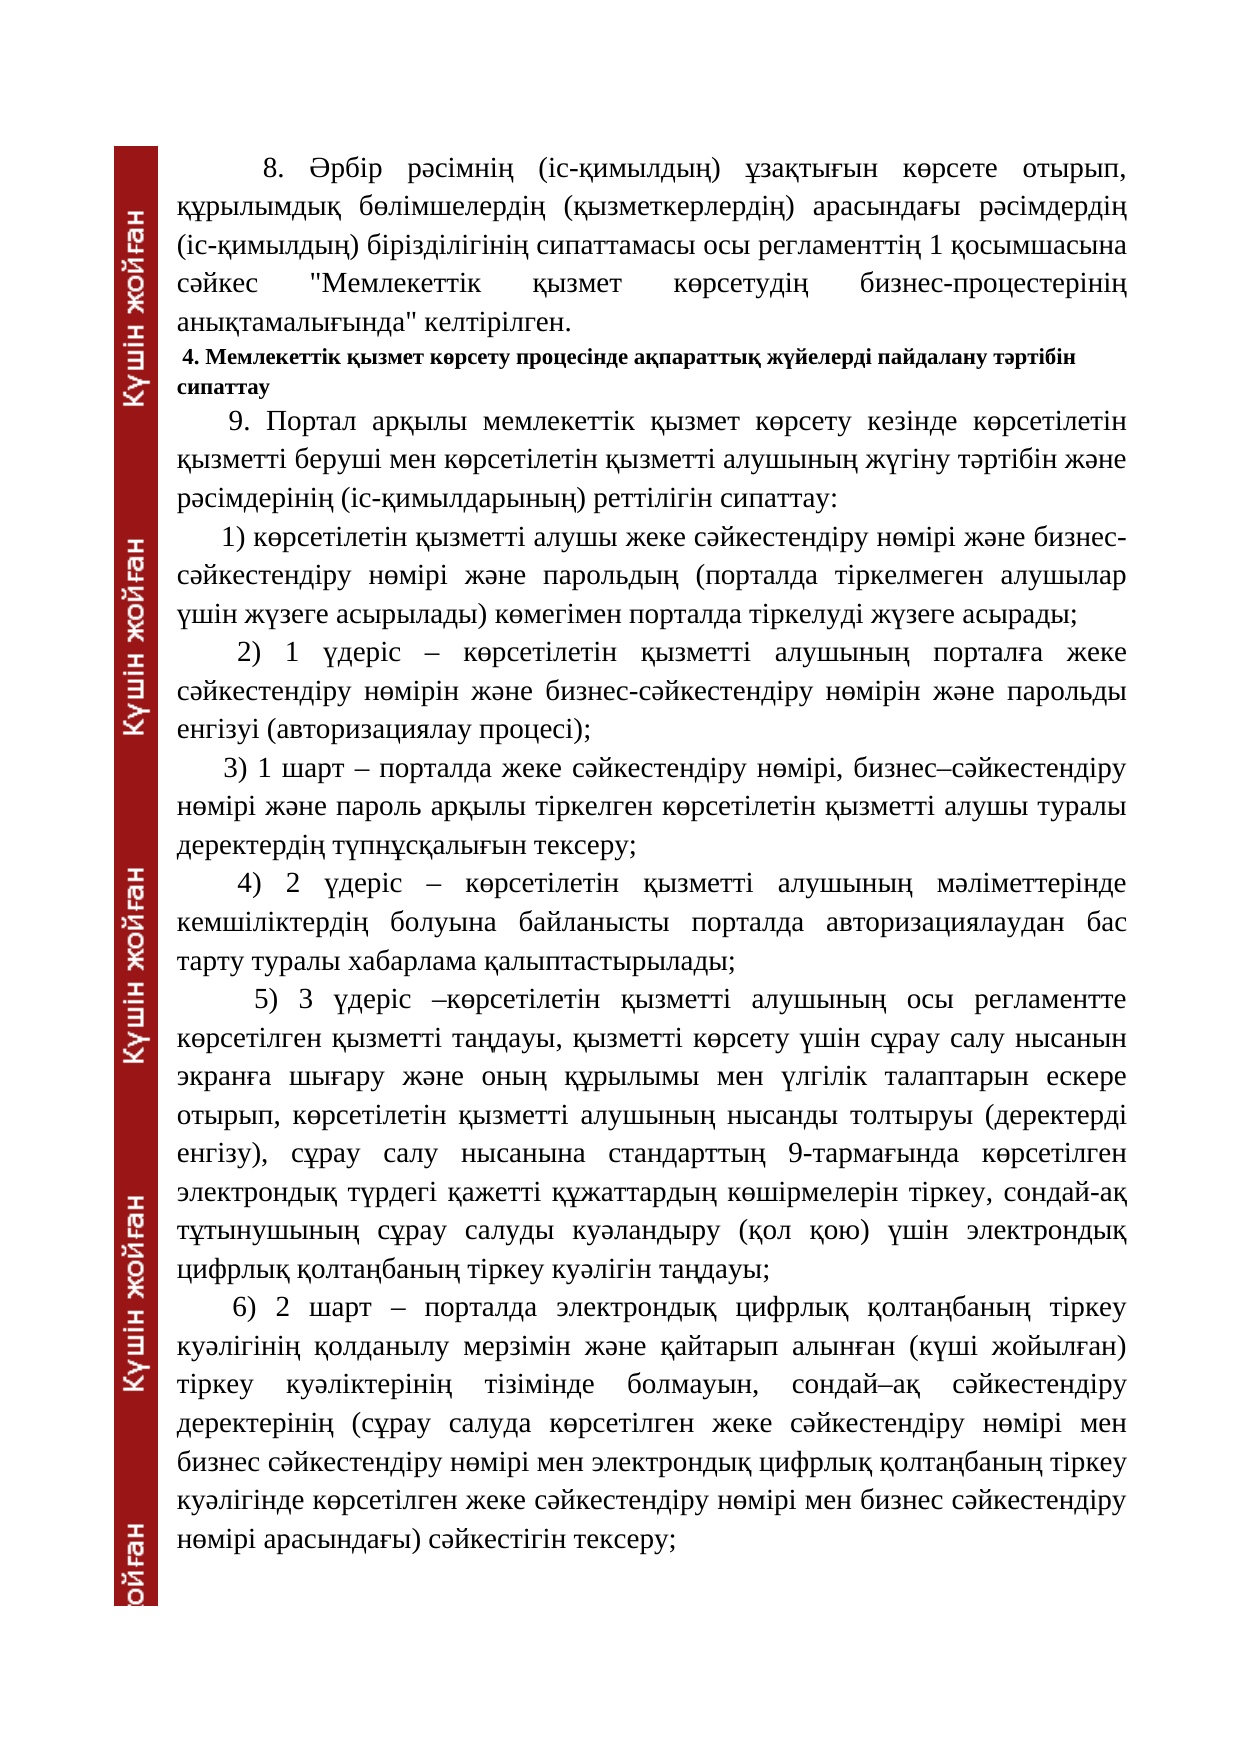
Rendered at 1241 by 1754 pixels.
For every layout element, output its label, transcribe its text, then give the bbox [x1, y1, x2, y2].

text 1) көрсетілетін қызметті алушы жеке сәйкестендіру нөмірі және бизнес-сәйкестендіру нөмірі және парольдың (порталда тіркелмеген алушылар үшін жүзеге асырылады) көмегімен порталда тіркелуді жүзеге асырады; [112, 519, 1128, 629]
picture [114, 146, 158, 150]
picture [114, 399, 158, 403]
picture [114, 514, 158, 519]
text 5) 3 үдеріс –көрсетілетін қызметті алушының осы регламентте көрсетілген қызметті таңдауы, қызметті көрсету үшін сұрау салу нысанын экранға шығару және оның құрылымы мен үлгілік талаптарын ескере отырып, көрсетілетін қызметті алушының нысанды толтыруы (деректерді енгізу), сұрау салу нысанына стандарттың 9-тармағында көрсетілген электрондық түрдегі қажетті құжаттардың көшірмелерін тіркеу, сондай-ақ тұтынушының сұрау салуды куәландыру (қол қою) үшін электрондық цифрлық қолтаңбаның тіркеу куәлігін таңдауы; [112, 981, 1128, 1284]
picture [114, 629, 158, 634]
picture [114, 1554, 158, 1606]
picture [114, 1284, 158, 1289]
text 8. Әрбір рәсімнің (іс-қимылдың) ұзақтығын көрсете отырып, құрылымдық бөлімшелердің (қызметкерлердің) арасындағы рәсімдердің (іс-қимылдың) бірізділігінің сипаттамасы осы регламенттің 1 қосымшасына сәйкес "Мемлекеттік қызмет көрсетудің бизнес-процестерінің анықтамалығында" келтірілген. [112, 150, 1128, 338]
text 2) 1 үдеріс – көрсетілетін қызметті алушының порталға жеке сәйкестендіру нөмірін және бизнес-сәйкестендіру нөмірін және парольды енгізуі (авторизациялау процесі); [112, 634, 1128, 745]
text 4. Мемлекеттік қызмет көрсету процесінде ақпараттық жүйелерді пайдалану тәртібін сипаттау [112, 343, 1128, 399]
picture [114, 976, 158, 981]
text 4) 2 үдеріс – көрсетілетін қызметті алушының мәліметтерінде кемшіліктердің болуына байланысты порталда авторизациялаудан бас тарту туралы хабарлама қалыптастырылады; [112, 866, 1128, 976]
text 6) 2 шарт – порталда электрондық цифрлық қолтаңбаның тіркеу куәлігінің қолданылу мерзімін және қайтарып алынған (күші жойылған) тіркеу куәліктерінің тізімінде болмауын, сондай–ақ сәйкестендіру деректерінің (сұрау салуда көрсетілген жеке сәйкестендіру нөмірі мен бизнес сәйкестендіру нөмірі мен электрондық цифрлық қолтаңбаның тіркеу куәлігінде көрсетілген жеке сәйкестендіру нөмірі мен бизнес сәйкестендіру нөмірі арасындағы) сәйкестігін тексеру; [112, 1289, 1128, 1554]
picture [114, 861, 158, 866]
picture [114, 338, 158, 343]
text 9. Портал арқылы мемлекеттік қызмет көрсету кезінде көрсетілетін қызметті беруші мен көрсетілетін қызметті алушының жүгіну тәртібін және рәсімдерінің (іс-қимылдарының) реттілігін сипаттау: [112, 403, 1128, 514]
text 3) 1 шарт – порталда жеке сәйкестендіру нөмірі, бизнес–сәйкестендіру нөмірі және пароль арқылы тіркелген көрсетілетін қызметті алушы туралы деректердің түпнұсқалығын тексеру; [112, 750, 1128, 861]
picture [114, 745, 158, 750]
